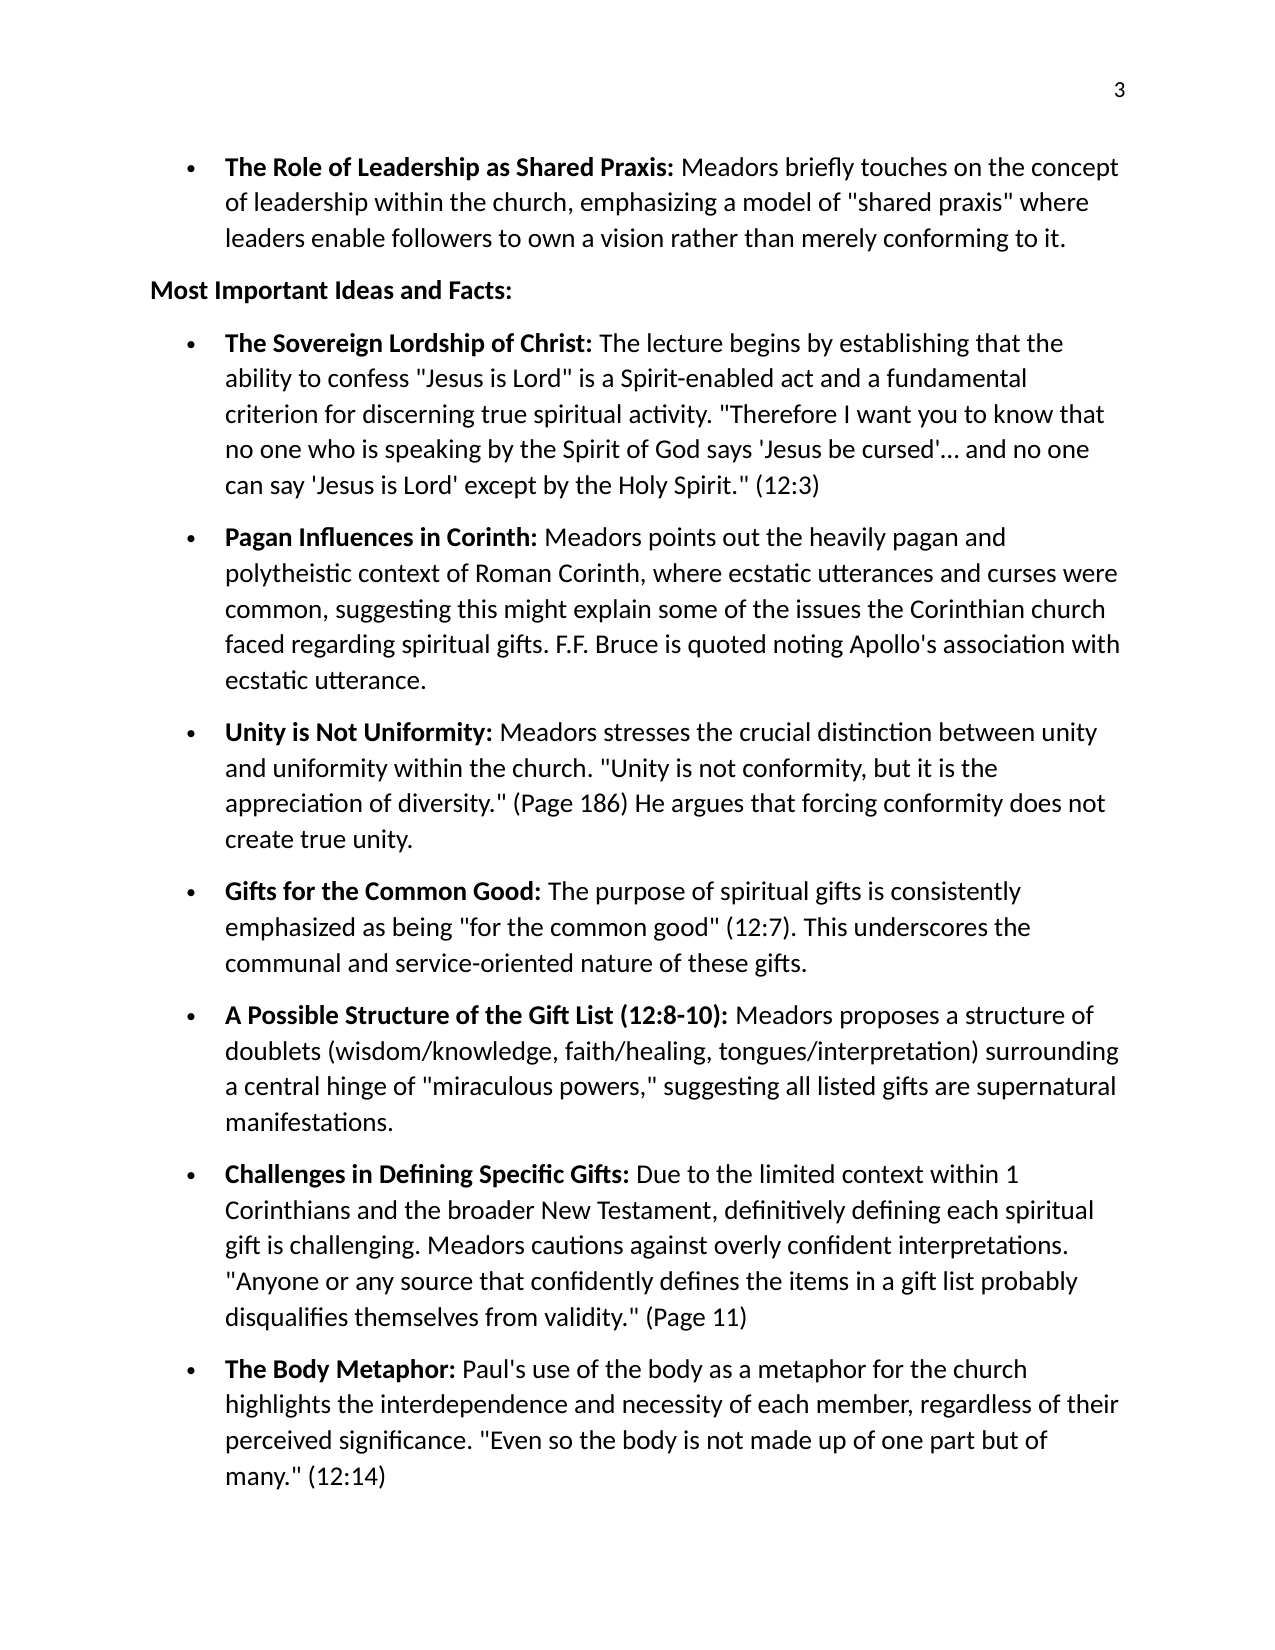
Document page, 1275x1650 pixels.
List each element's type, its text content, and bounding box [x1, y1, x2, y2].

list The Sovereign Lordship of Christ: The lecture begins by establishing that the ability to confess "Jesus is Lord" is a Spirit-enabled act and a fundamental criterion for discerning true spiritual activity. "Therefore I want you to know that no one who is speaking by the Spirit of God says 'Jesus be cursed'… and no one can say 'Jesus is Lord' except by the Holy Spirit." (12:3) [187, 326, 1125, 501]
list Pagan Influences in Corinth: Meadors points out the heavily pagan and polytheistic context of Roman Corinth, where ecstatic utterances and curses were common, suggesting this might explain some of the issues the Corinthian church faced regarding spiritual gifts. F.F. Bruce is quoted noting Apollo's association with ecstatic utterance. [187, 521, 1125, 696]
list A Possible Structure of the Gift List (12:8-10): Meadors proposes a structure of doublets (wisdom/knowledge, faith/healing, tongues/interpretation) surrounding a central hinge of "miraculous powers," suggesting all listed gifts are supernatural manifestations. [187, 998, 1125, 1138]
list Challenges in Defining Specific Gifts: Due to the limited context within 1 Corinthians and the broader New Testament, definitively defining each spiritual gift is challenging. Meadors cautions against overly confident interpretations. "Anyone or any source that confidently defines the items in a gift list probably disqualifies themselves from validity." (Page 11) [187, 1157, 1125, 1333]
list Unity is Not Uniformity: Meadors stresses the crucial distinction between unity and uniformity within the church. "Unity is not conformity, but it is the appreciation of diversity." (Page 186) He argues that forcing conformity does not create true unity. [187, 715, 1125, 855]
list Gifts for the Common Good: The purpose of spiritual gifts is consistently emphasized as being "for the common good" (12:7). This underscores the communal and service-oriented nature of these gifts. [187, 874, 1125, 979]
text Most Important Ideas and Facts: [150, 273, 1125, 307]
list The Role of Leadership as Shared Praxis: Meadors briefly touches on the concept of leadership within the church, emphasizing a model of "shared praxis" where leaders enable followers to own a vision rather than merely conforming to it. [187, 150, 1125, 254]
list The Body Metaphor: Paul's use of the body as a metaphor for the church highlights the interdependence and necessity of each member, regardless of their perceived significance. "Even so the body is not made up of one part but of many." (12:14) [187, 1352, 1125, 1492]
